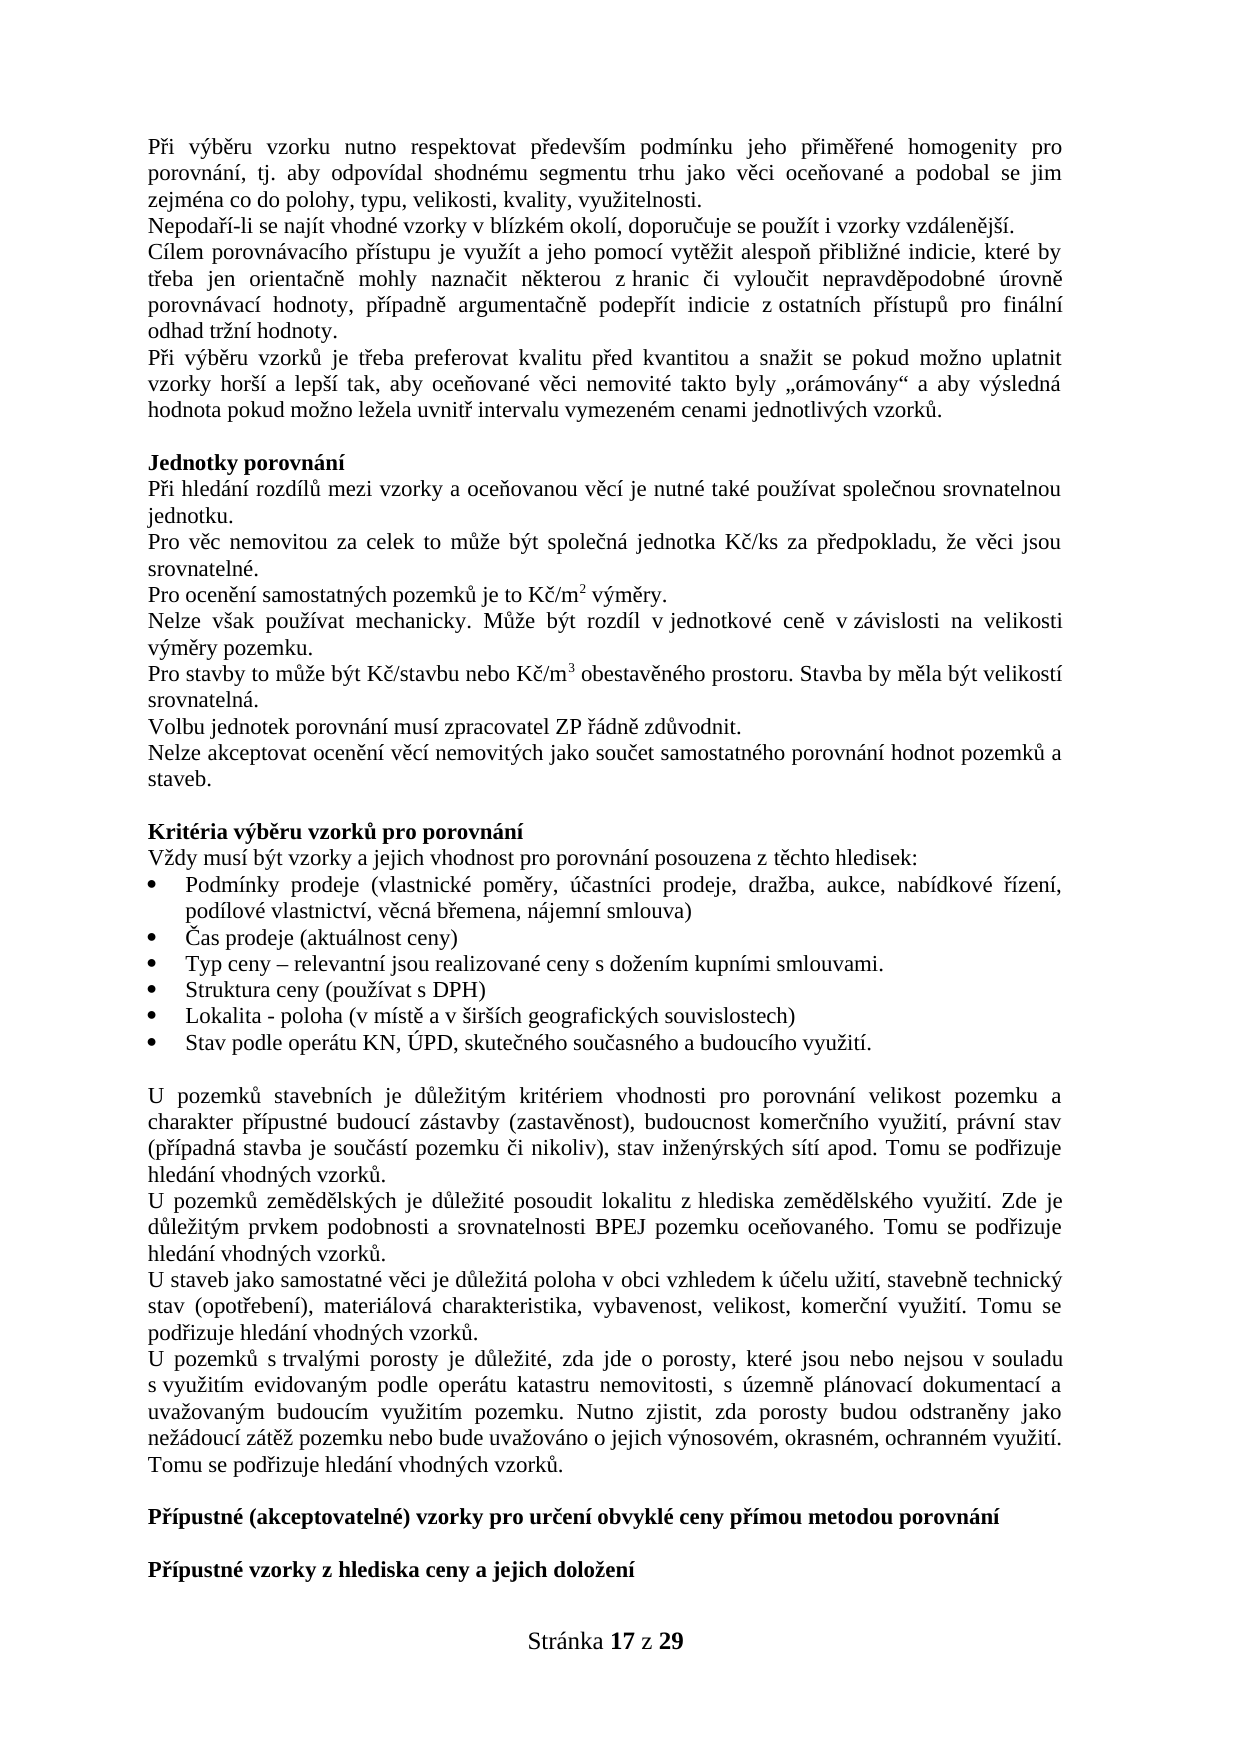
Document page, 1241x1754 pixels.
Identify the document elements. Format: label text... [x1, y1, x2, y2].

list U pozemků s trvalými porosty je důležité, zda jde o porosty, které jsou nebo nejsou v souladu s využitím evidovaným podle operátu katastru nemovitosti, s územně plánovací dokumentací a uvažovaným budoucím využitím pozemku. Nutno zjistit, zda porosty budou odstraněny jako nežádoucí zátěž pozemku nebo bude uvažováno o jejich výnosovém, okrasném, ochranném využití. Tomu se podřizuje hledání vhodných vzorků. [148, 1345, 1063, 1477]
list Nepodaří-li se najít vhodné vzorky v blízkém okolí, doporučuje se použít i vzorky vzdálenější. [148, 212, 1063, 238]
list Cílem porovnávacího přístupu je využít a jeho pomocí vytěžit alespoň přibližné indicie, které by třeba jen orientačně mohly naznačit některou z hranic či vyloučit nepravděpodobné úrovně porovnávací hodnoty, případně argumentačně podepřít indicie z ostatních přístupů pro finální odhad tržní hodnoty. [148, 238, 1063, 344]
list U pozemků stavebních je důležitým kritériem vhodnosti pro porovnání velikost pozemku a charakter přípustné budoucí zástavby (zastavěnost), budoucnost komerčního využití, právní stav (případná stavba je součástí pozemku či nikoliv), stav inženýrských sítí apod. Tomu se podřizuje hledání vhodných vzorků. [148, 1082, 1063, 1187]
list Při hledání rozdílů mezi vzorky a oceňovanou věcí je nutné také používat společnou srovnatelnou jednotku. [148, 476, 1063, 528]
list Pro stavby to může být Kč/stavbu nebo Kč/m3 obestavěného prostoru. Stavba by měla být velikostí srovnatelná. [148, 660, 1063, 713]
list Podmínky prodeje (vlastnické poměry, účastníci prodeje, dražba, aukce, nabídkové řízení, podílové vlastnictví, věcná břemena, nájemní smlouva) [148, 871, 1063, 923]
list Přípustné (akceptovatelné) vzorky pro určení obvyklé ceny přímou metodou porovnání [148, 1503, 1063, 1530]
list Lokalita - poloha (v místě a v širších geografických souvislostech) [148, 1003, 1063, 1029]
list Nelze akceptovat ocenění věcí nemovitých jako součet samostatného porovnání hodnot pozemků a staveb. [148, 739, 1063, 792]
list Stav podle operátu KN, ÚPD, skutečného současného a budoucího využití. [148, 1029, 1063, 1055]
list Jednotky porovnání [148, 449, 1063, 476]
list Kritéria výběru vzorků pro porovnání [148, 818, 1063, 844]
list Při výběru vzorků je třeba preferovat kvalitu před kvantitou a snažit se pokud možno uplatnit vzorky horší a lepší tak, aby oceňované věci nemovité takto byly „orámovány“ a aby výsledná hodnota pokud možno ležela uvnitř intervalu vymezeném cenami jednotlivých vzorků. [148, 344, 1063, 423]
list U pozemků zemědělských je důležité posoudit lokalitu z hlediska zemědělského využití. Zde je důležitým prvkem podobnosti a srovnatelnosti BPEJ pozemku oceňovaného. Tomu se podřizuje hledání vhodných vzorků. [148, 1187, 1063, 1266]
list Nelze však používat mechanicky. Může být rozdíl v jednotkové ceně v závislosti na velikosti výměry pozemku. [148, 607, 1063, 660]
list Pro věc nemovitou za celek to může být společná jednotka Kč/ks za předpokladu, že věci jsou srovnatelné. [148, 528, 1063, 581]
list Vždy musí být vzorky a jejich vhodnost pro porovnání posouzena z těchto hledisek: [148, 844, 1063, 871]
list Typ ceny – relevantní jsou realizované ceny s dožením kupními smlouvami. [148, 950, 1063, 976]
list U staveb jako samostatné věci je důležitá poloha v obci vzhledem k účelu užití, stavebně technický stav (opotřebení), materiálová charakteristika, vybavenost, velikost, komerční využití. Tomu se podřizuje hledání vhodných vzorků. [148, 1266, 1063, 1345]
list Přípustné vzorky z hlediska ceny a jejich doložení [148, 1556, 1063, 1582]
list Čas prodeje (aktuálnost ceny) [148, 923, 1063, 950]
list Struktura ceny (používat s DPH) [148, 976, 1063, 1003]
list Při výběru vzorku nutno respektovat především podmínku jeho přiměřené homogenity pro porovnání, tj. aby odpovídal shodnému segmentu trhu jako věci oceňované a podobal se jim zejména co do polohy, typu, velikosti, kvality, využitelnosti. [148, 133, 1063, 212]
list Volbu jednotek porovnání musí zpracovatel ZP řádně zdůvodnit. [148, 713, 1063, 739]
list Pro ocenění samostatných pozemků je to Kč/m2 výměry. [148, 581, 1063, 607]
